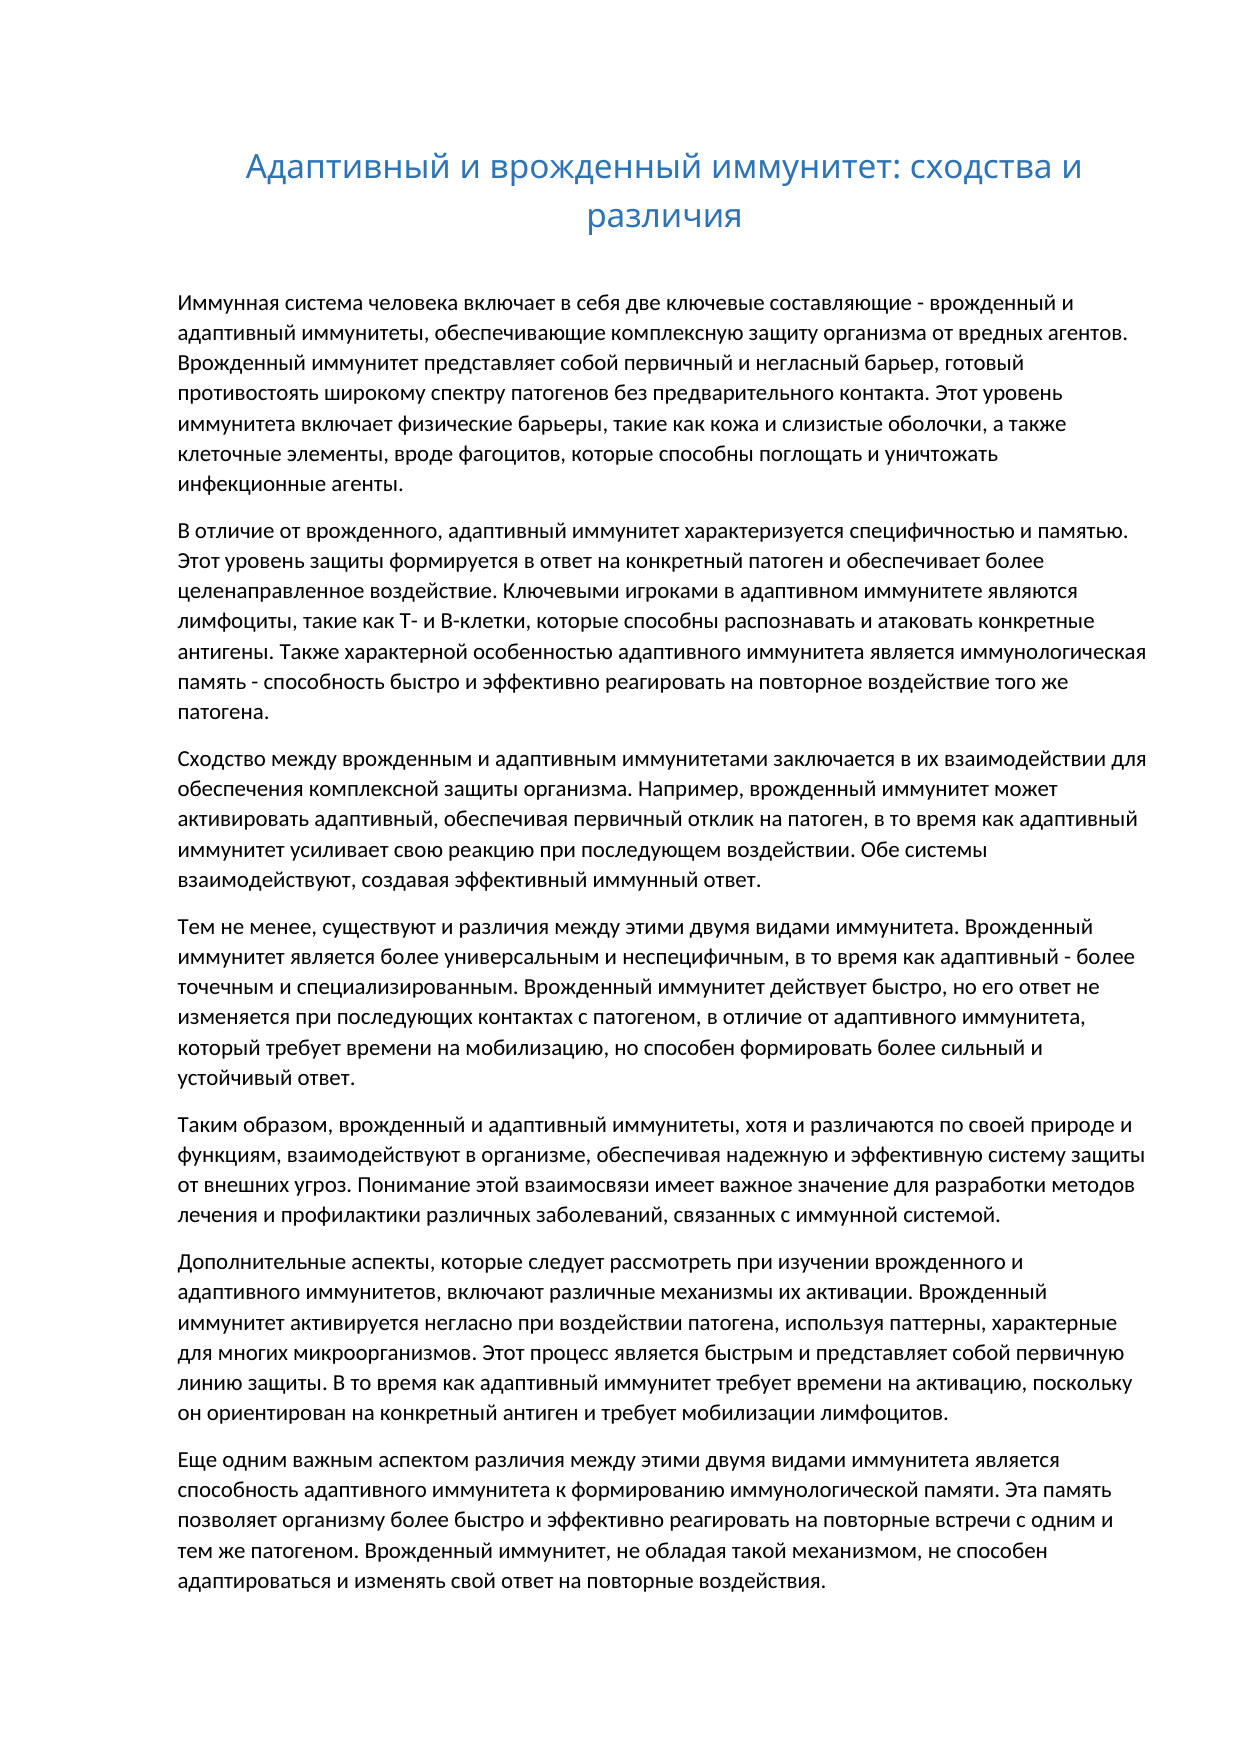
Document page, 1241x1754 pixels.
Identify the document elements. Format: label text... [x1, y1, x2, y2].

text Тем не менее, существуют и различия между этими двумя видами иммунитета. Врожденный иммунитет является более универсальным и неспецифичным, в то время как адаптивный - более точечным и специализированным. Врожденный иммунитет действует быстро, но его ответ не изменяется при последующих контактах с патогеном, в отличие от адаптивного иммунитета, который требует времени на мобилизацию, но способен формировать более сильный и устойчивый ответ. [177, 912, 1152, 1091]
text Иммунная система человека включает в себя две ключевые составляющие - врожденный и адаптивный иммунитеты, обеспечивающие комплексную защиту организма от вредных агентов. Врожденный иммунитет представляет собой первичный и негласный барьер, готовый противостоять широкому спектру патогенов без предварительного контакта. Этот уровень иммунитета включает физические барьеры, такие как кожа и слизистые оболочки, а также клеточные элементы, вроде фагоцитов, которые способны поглощать и уничтожать инфекционные агенты. [177, 288, 1152, 497]
text Еще одним важным аспектом различия между этими двумя видами иммунитета является способность адаптивного иммунитета к формированию иммунологической памяти. Эта память позволяет организму более быстро и эффективно реагировать на повторные встречи с одним и тем же патогеном. Врожденный иммунитет, не обладая такой механизмом, не способен адаптироваться и изменять свой ответ на повторные воздействия. [177, 1445, 1152, 1594]
text В отличие от врожденного, адаптивный иммунитет характеризуется специфичностью и памятью. Этот уровень защиты формируется в ответ на конкретный патоген и обеспечивает более целенаправленное воздействие. Ключевыми игроками в адаптивном иммунитете являются лимфоциты, такие как Т- и В-клетки, которые способны распознавать и атаковать конкретные антигены. Также характерной особенностью адаптивного иммунитета является иммунологическая память - способность быстро и эффективно реагировать на повторное воздействие того же патогена. [177, 516, 1152, 725]
text Сходство между врожденным и адаптивным иммунитетами заключается в их взаимодействии для обеспечения комплексной защиты организма. Например, врожденный иммунитет может активировать адаптивный, обеспечивая первичный отклик на патоген, в то время как адаптивный иммунитет усиливает свою реакцию при последующем воздействии. Обе системы взаимодействуют, создавая эффективный иммунный ответ. [177, 744, 1152, 893]
text Таким образом, врожденный и адаптивный иммунитеты, хотя и различаются по своей природе и функциям, взаимодействуют в организме, обеспечивая надежную и эффективную систему защиты от внешних угроз. Понимание этой взаимосвязи имеет важное значение для разработки методов лечения и профилактики различных заболеваний, связанных с иммунной системой. [177, 1110, 1152, 1228]
subtitle Адаптивный и врожденный иммунитет: сходства и различия [177, 143, 1152, 237]
text Дополнительные аспекты, которые следует рассмотреть при изучении врожденного и адаптивного иммунитетов, включают различные механизмы их активации. Врожденный иммунитет активируется негласно при воздействии патогена, используя паттерны, характерные для многих микроорганизмов. Этот процесс является быстрым и представляет собой первичную линию защиты. В то время как адаптивный иммунитет требует времени на активацию, поскольку он ориентирован на конкретный антиген и требует мобилизации лимфоцитов. [177, 1247, 1152, 1426]
